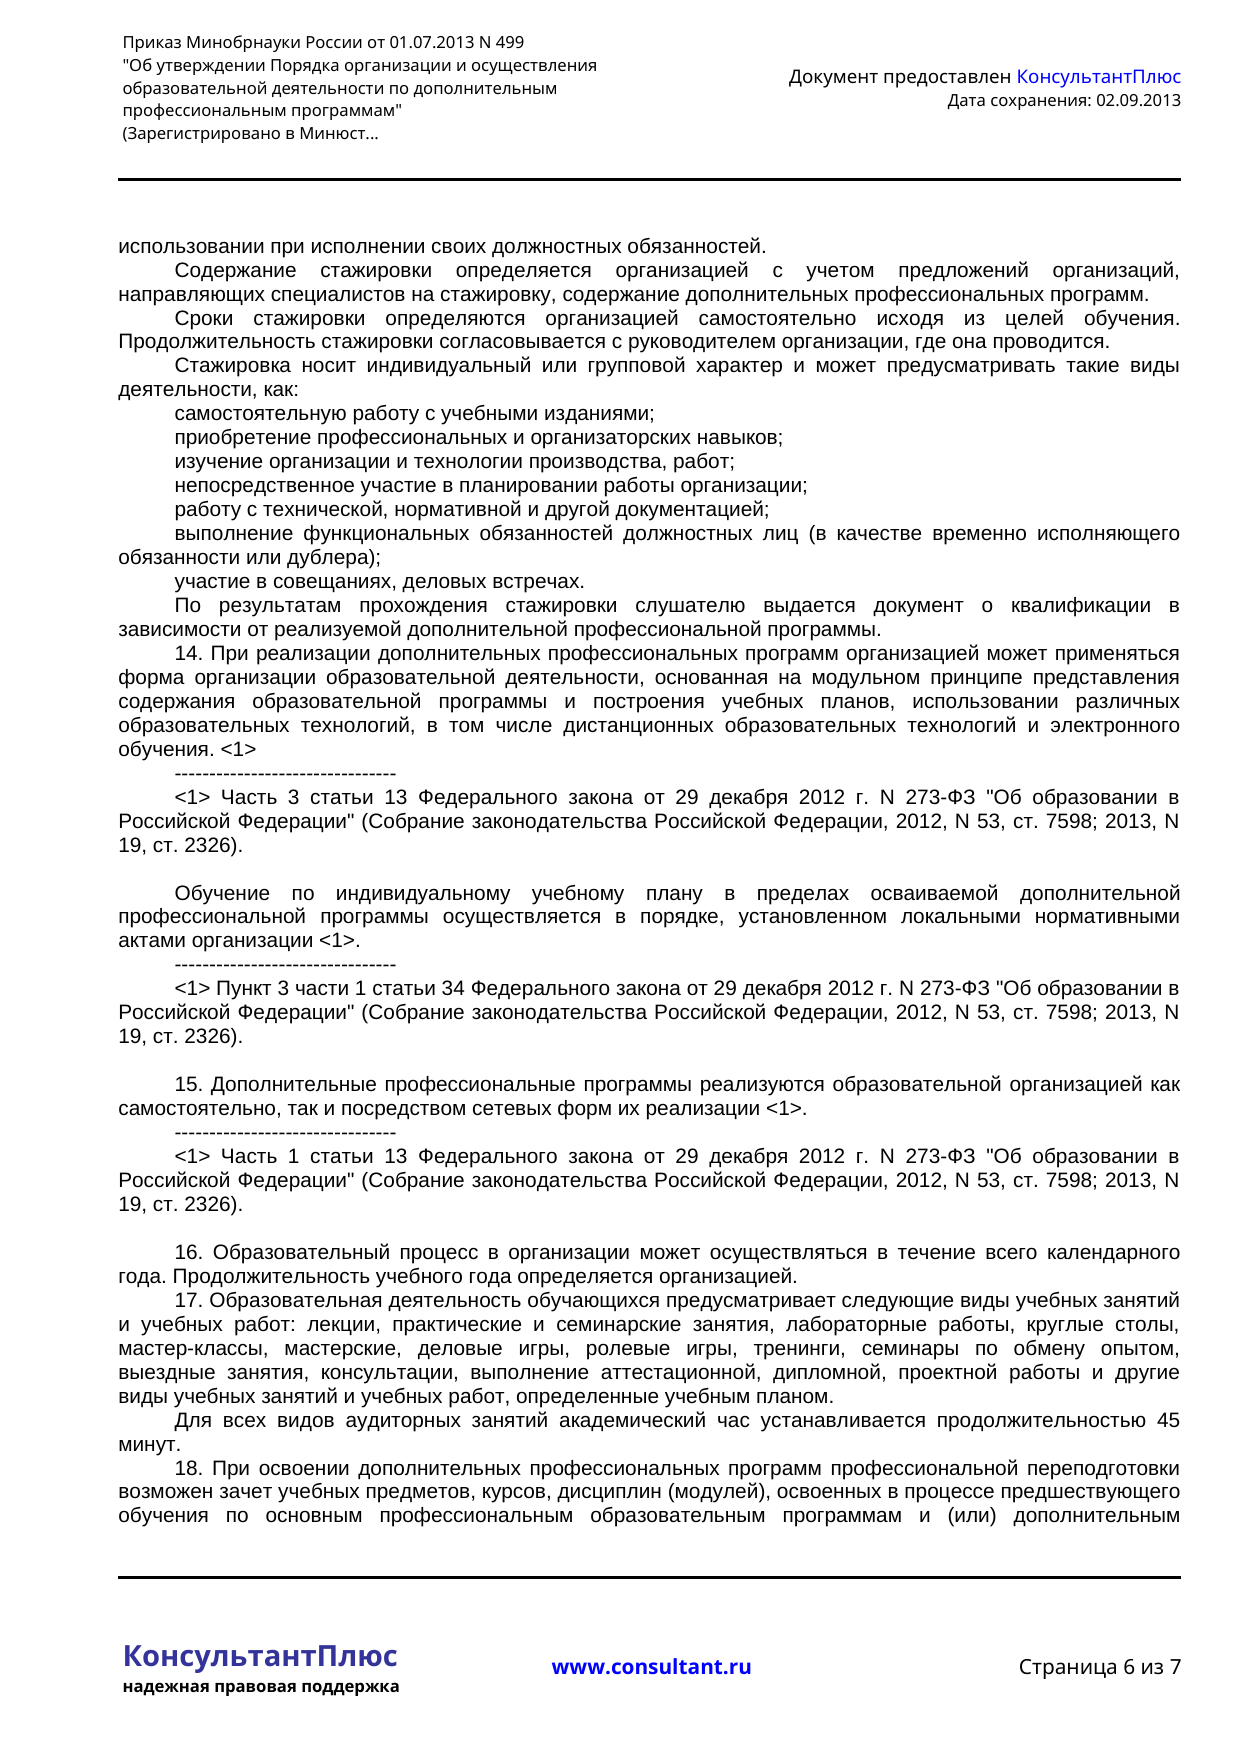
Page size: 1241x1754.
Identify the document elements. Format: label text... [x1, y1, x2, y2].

text Сроки стажировки определяются организацией самостоятельно исходя из целей обучения. Продолжительность стажировки согласовывается с руководителем организации, где она проводится. [118, 305, 1181, 353]
text выполнение функциональных обязанностей должностных лиц (в качестве временно исполняющего обязанности или дублера); [118, 521, 1181, 569]
text -------------------------------- [118, 1120, 1181, 1144]
text 14. При реализации дополнительных профессиональных программ организацией может применяться форма организации образовательной деятельности, основанная на модульном принципе представления содержания образовательной программы и построения учебных планов, использовании различных образовательных технологий, в том числе дистанционных образовательных технологий и электронного обучения. <1> [118, 641, 1181, 761]
text <1> Часть 3 статьи 13 Федерального закона от 29 декабря 2012 г. N 273-ФЗ "Об образовании в Российской Федерации" (Собрание законодательства Российской Федерации, 2012, N 53, ст. 7598; 2013, N 19, ст. 2326). [118, 784, 1181, 856]
text 17. Образовательная деятельность обучающихся предусматривает следующие виды учебных занятий и учебных работ: лекции, практические и семинарские занятия, лабораторные работы, круглые столы, мастер-классы, мастерские, деловые игры, ролевые игры, тренинги, семинары по обмену опытом, выездные занятия, консультации, выполнение аттестационной, дипломной, проектной работы и другие виды учебных занятий и учебных работ, определенные учебным планом. [118, 1288, 1181, 1407]
text Обучение по индивидуальному учебному плану в пределах осваиваемой дополнительной профессиональной программы осуществляется в порядке, установленном локальными нормативными актами организации <1>. [118, 880, 1181, 952]
text -------------------------------- [118, 761, 1181, 784]
text 15. Дополнительные профессиональные программы реализуются образовательной организацией как самостоятельно, так и посредством сетевых форм их реализации <1>. [118, 1072, 1181, 1120]
text Для всех видов аудиторных занятий академический час устанавливается продолжительностью 45 минут. [118, 1407, 1181, 1455]
text По результатам прохождения стажировки слушателю выдается документ о квалификации в зависимости от реализуемой дополнительной профессиональной программы. [118, 593, 1181, 641]
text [118, 233, 1181, 257]
text <1> Пункт 3 части 1 статьи 34 Федерального закона от 29 декабря 2012 г. N 273-ФЗ "Об образовании в Российской Федерации" (Собрание законодательства Российской Федерации, 2012, N 53, ст. 7598; 2013, N 19, ст. 2326). [118, 976, 1181, 1048]
text -------------------------------- [118, 952, 1181, 976]
text изучение организации и технологии производства, работ; [118, 449, 1181, 473]
text <1> Часть 1 статьи 13 Федерального закона от 29 декабря 2012 г. N 273-ФЗ "Об образовании в Российской Федерации" (Собрание законодательства Российской Федерации, 2012, N 53, ст. 7598; 2013, N 19, ст. 2326). [118, 1144, 1181, 1216]
text самостоятельную работу с учебными изданиями; [118, 401, 1181, 425]
text работу с технической, нормативной и другой документацией; [118, 497, 1181, 521]
text Стажировка носит индивидуальный или групповой характер и может предусматривать такие виды деятельности, как: [118, 353, 1181, 401]
text приобретение профессиональных и организаторских навыков; [118, 425, 1181, 449]
text 16. Образовательный процесс в организации может осуществляться в течение всего календарного года. Продолжительность учебного года определяется организацией. [118, 1240, 1181, 1288]
text непосредственное участие в планировании работы организации; [118, 473, 1181, 497]
text Содержание стажировки определяется организацией с учетом предложений организаций, направляющих специалистов на стажировку, содержание дополнительных профессиональных программ. [118, 257, 1181, 305]
text участие в совещаниях, деловых встречах. [118, 569, 1181, 593]
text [118, 1455, 1181, 1527]
